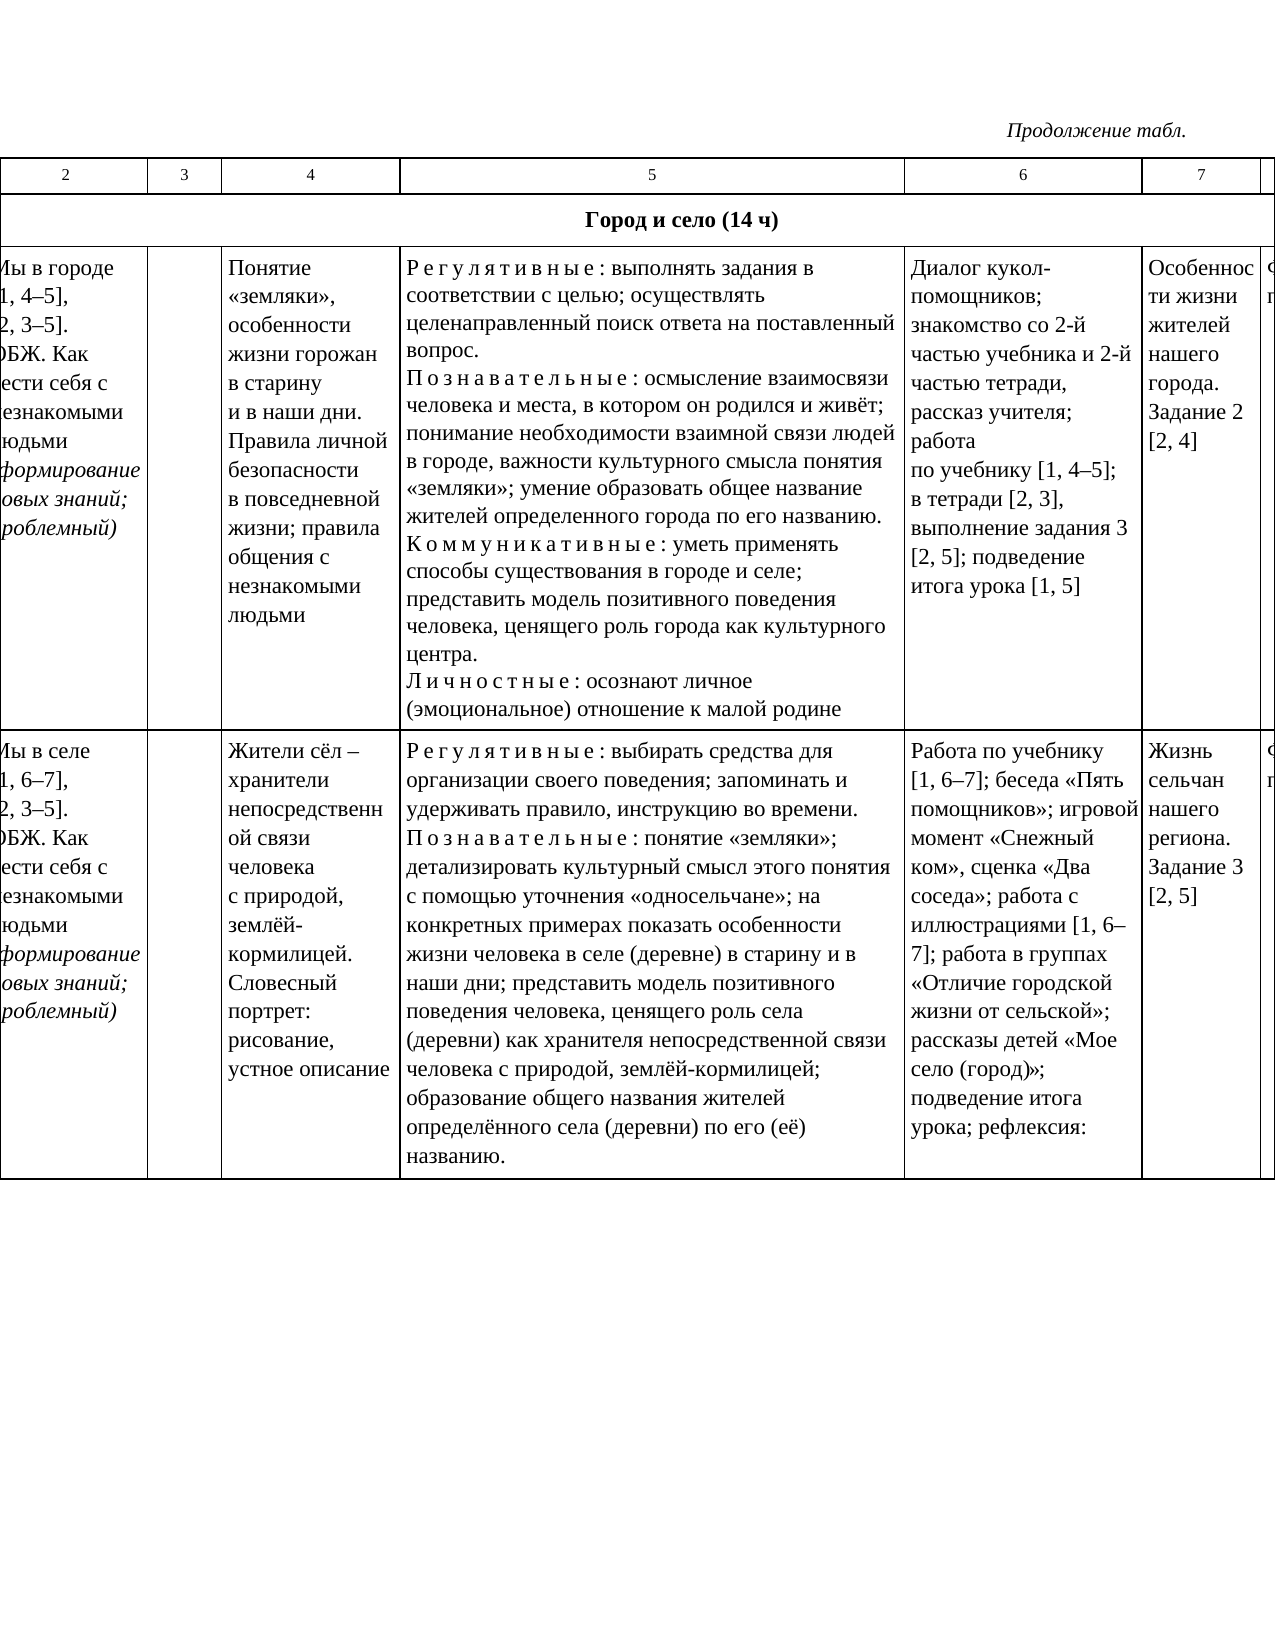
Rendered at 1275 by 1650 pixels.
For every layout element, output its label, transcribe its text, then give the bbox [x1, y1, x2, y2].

table_header 7 [1143, 159, 1260, 193]
table_cell Жизнь сельчан нашего региона. Задание 3 [2, 5] [1143, 731, 1260, 1178]
table_header 3 [148, 159, 221, 193]
table_cell Жители сёл – хранители непосредственной связи человека с природой, землёй-кормилицей. Словесный портрет: рисование, устное описание [222, 731, 399, 1178]
table_cell Мы в городе [1, 4–5], [2, 3–5]. ОБЖ. Как вести себя с незнакомыми людьми (формирование новых знаний; проблемный) [1, 247, 147, 729]
table_header 2 [1, 159, 147, 193]
table_cell Фронтальная проверка [1261, 731, 1274, 1178]
table_cell Регулятивные: выбирать средства для организации своего поведения; запоминать и удерживать правило, инструкцию во времени. Познавательные: понятие «земляки»; детализировать культурный смысл этого понятия с помощью уточнения «односельчане»; на конкретных примерах показать особенности жизни человека в селе (деревне) в старину и в наши дни; представить модель позитивного поведения человека, ценящего роль села (деревни) как хранителя непосредственной связи человека с природой, землёй-кормилицей; образование общего названия жителей определённого села (деревни) по его (её) названию. [401, 731, 904, 1178]
table_cell Диалог кукол-помощников; знакомство со 2-й частью учебника и 2-й частью тетради, рассказ учителя; работа по учебнику [1, 4–5]; в тетради [2, 3], выполнение задания 3 [2, 5]; подведение итога урока [1, 5] [905, 247, 1141, 729]
table_cell Работа по учебнику [1, 6–7]; беседа «Пять помощников»; игровой момент «Снежный ком», сценка «Два соседа»; работа с иллюстрациями [1, 6–7]; работа в группах «Отличие городской жизни от сельской»; рассказы детей «Мое село (город)»; подведение итога урока; рефлексия: [905, 731, 1141, 1178]
table_header 8 [1261, 159, 1274, 193]
table_cell [148, 731, 221, 1178]
table_cell Фронтальная проверка [1261, 247, 1274, 729]
table_cell Мы в селе [1, 6–7], [2, 3–5]. ОБЖ. Как вести себя с незнакомыми людьми (формирование новых знаний; проблемный) [1, 731, 147, 1178]
table_header 6 [905, 159, 1141, 193]
table_cell Особенности жизни жителей нашего города. Задание 2 [2, 4] [1143, 247, 1260, 729]
table_cell Понятие «земляки», особенности жизни горожан в старину и в наши дни. Правила личной безопасности в повседневной жизни; правила общения с незнакомыми людьми [222, 247, 399, 729]
table_cell [148, 247, 221, 729]
table_cell Город и село (14 ч) [1, 195, 1274, 246]
table_header 5 [401, 159, 904, 193]
text Продолжение табл. [177, 118, 1186, 142]
table_header 4 [222, 159, 399, 193]
table_cell Регулятивные: выполнять задания в соответствии с целью; осуществлять целенаправленный поиск ответа на поставленный вопрос. Познавательные: осмысление взаимосвязи человека и места, в котором он родился и живёт; понимание необходимости взаимной связи людей в городе, важности культурного смысла понятия «земляки»; умение образовать общее название жителей определенного города по его названию. Коммуникативные: уметь применять способы существования в городе и селе; представить модель позитивного поведения человека, ценящего роль города как культурного центра. Личностные: осознают личное (эмоциональное) отношение к малой родине [401, 247, 904, 729]
